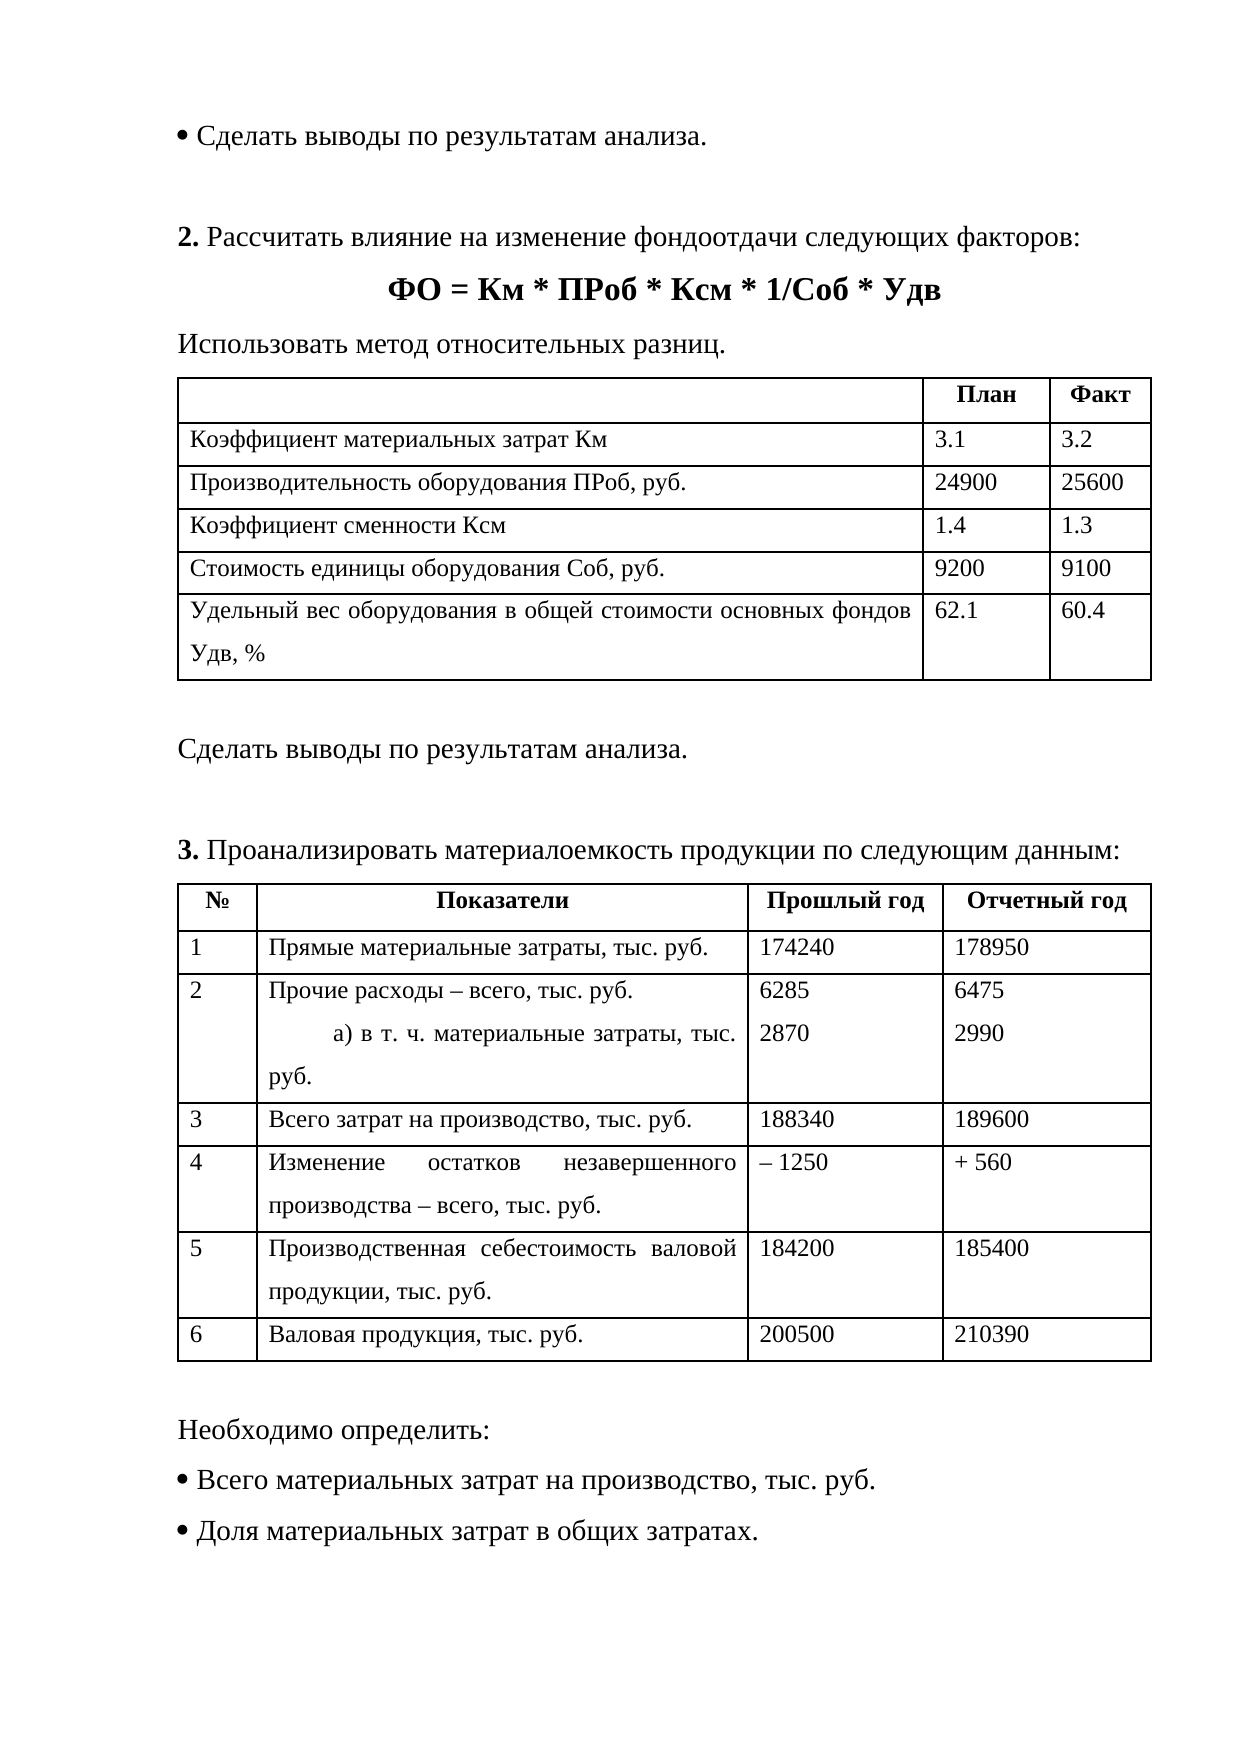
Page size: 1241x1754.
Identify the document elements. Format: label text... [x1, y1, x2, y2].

table_cell Удельный вес оборудования в общей стоимости основных фондов Удв, % [179, 595, 922, 679]
text Сделать выводы по результатам анализа. [177, 732, 1152, 765]
table_cell 62.1 [924, 595, 1049, 679]
table_cell 1.3 [1051, 510, 1150, 551]
table_cell Изменение остатков незавершенного производства – всего, тыс. руб. [258, 1147, 747, 1231]
table_cell Коэффициент сменности Ксм [179, 510, 922, 551]
table_cell 6475 2990 [944, 975, 1150, 1102]
table_cell 4 [179, 1147, 256, 1231]
table_cell Производственная себестоимость валовой продукции, тыс. руб. [258, 1233, 747, 1317]
table_cell 210390 [944, 1319, 1150, 1359]
table_cell 2 [179, 975, 256, 1102]
text Всего материальных затрат на производство, тыс. руб. [177, 1462, 1152, 1496]
table_cell Коэффициент материальных затрат Км [179, 424, 922, 465]
table_cell 189600 [944, 1104, 1150, 1145]
text Сделать выводы по результатам анализа. [177, 118, 1152, 152]
subtitle ФО = Км * ПРоб * Ксм * 1/Соб * Удв [177, 269, 1152, 307]
table_header Отчетный год [944, 885, 1150, 930]
table_cell Всего затрат на производство, тыс. руб. [258, 1104, 747, 1145]
table_cell 6285 2870 [749, 975, 942, 1102]
table_cell 3.1 [924, 424, 1049, 465]
table_cell 60.4 [1051, 595, 1150, 679]
text 3. Проанализировать материалоемкость продукции по следующим данным: [177, 832, 1152, 866]
table_cell 3.2 [1051, 424, 1150, 465]
table_cell + 560 [944, 1147, 1150, 1231]
table_cell 188340 [749, 1104, 942, 1145]
table_cell 25600 [1051, 467, 1150, 508]
table_cell 9200 [924, 553, 1049, 593]
table_header Факт [1051, 379, 1150, 422]
table_cell 1.4 [924, 510, 1049, 551]
table_cell 185400 [944, 1233, 1150, 1317]
text Необходимо определить: [177, 1412, 1152, 1445]
table_cell Валовая продукция, тыс. руб. [258, 1319, 747, 1359]
table_cell 178950 [944, 932, 1150, 973]
table_cell Прочие расходы – всего, тыс. руб. а) в т. ч. материальные затраты, тыс. руб. [258, 975, 747, 1102]
table_cell 1 [179, 932, 256, 973]
table_cell 24900 [924, 467, 1049, 508]
table_cell Производительность оборудования ПРоб, руб. [179, 467, 922, 508]
table_cell Стоимость единицы оборудования Соб, руб. [179, 553, 922, 593]
table_header Показатели [258, 885, 747, 930]
table_cell 200500 [749, 1319, 942, 1359]
table_header План [924, 379, 1049, 422]
table_cell 3 [179, 1104, 256, 1145]
table_cell 184200 [749, 1233, 942, 1317]
text Доля материальных затрат в общих затратах. [177, 1513, 1152, 1546]
text Использовать метод относительных разниц. [177, 327, 1152, 360]
table_cell 6 [179, 1319, 256, 1359]
table_cell 5 [179, 1233, 256, 1317]
table_cell – 1250 [749, 1147, 942, 1231]
table_header [179, 379, 922, 422]
table_header Прошлый год [749, 885, 942, 930]
table_header № [179, 885, 256, 930]
text 2. Рассчитать влияние на изменение фондоотдачи следующих факторов: [177, 219, 1152, 252]
table_cell Прямые материальные затраты, тыс. руб. [258, 932, 747, 973]
table_cell 9100 [1051, 553, 1150, 593]
table_cell 174240 [749, 932, 942, 973]
